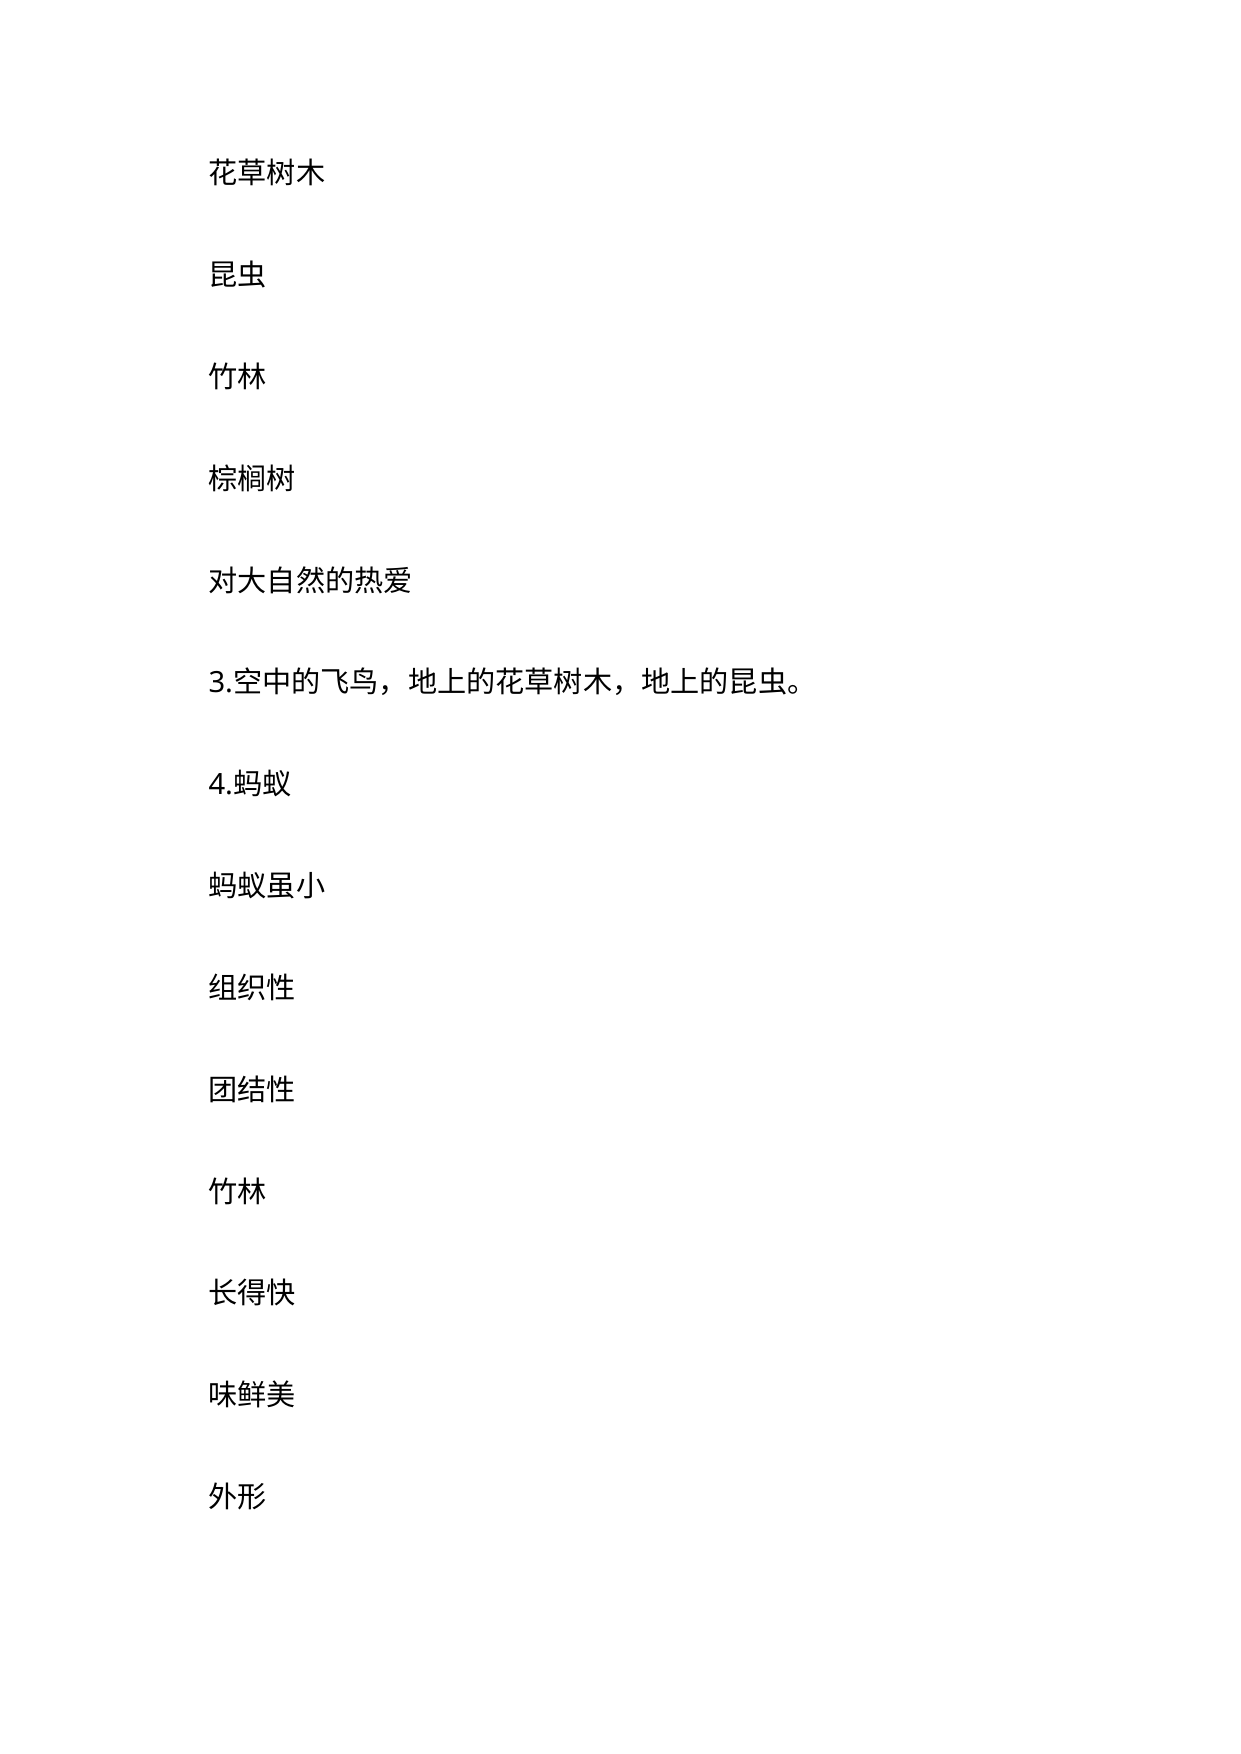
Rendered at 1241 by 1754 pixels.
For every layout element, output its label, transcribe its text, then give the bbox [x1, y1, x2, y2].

text 棕榈树 [150, 455, 1090, 498]
text 竹林 [150, 1168, 1090, 1210]
text 团结性 [150, 1066, 1090, 1109]
text 3.空中的飞鸟，地上的花草树木，地上的昆虫。 [150, 659, 1090, 701]
text 蚂蚁虽小 [150, 863, 1090, 905]
text 组织性 [150, 964, 1090, 1007]
text 花草树木 [150, 150, 1090, 192]
text 味鲜美 [150, 1372, 1090, 1414]
text 4.蚂蚁 [150, 761, 1090, 803]
text 外形 [150, 1473, 1090, 1516]
text 长得快 [150, 1270, 1090, 1312]
text 竹林 [150, 353, 1090, 396]
text 对大自然的热爱 [150, 557, 1090, 599]
text 昆虫 [150, 252, 1090, 294]
